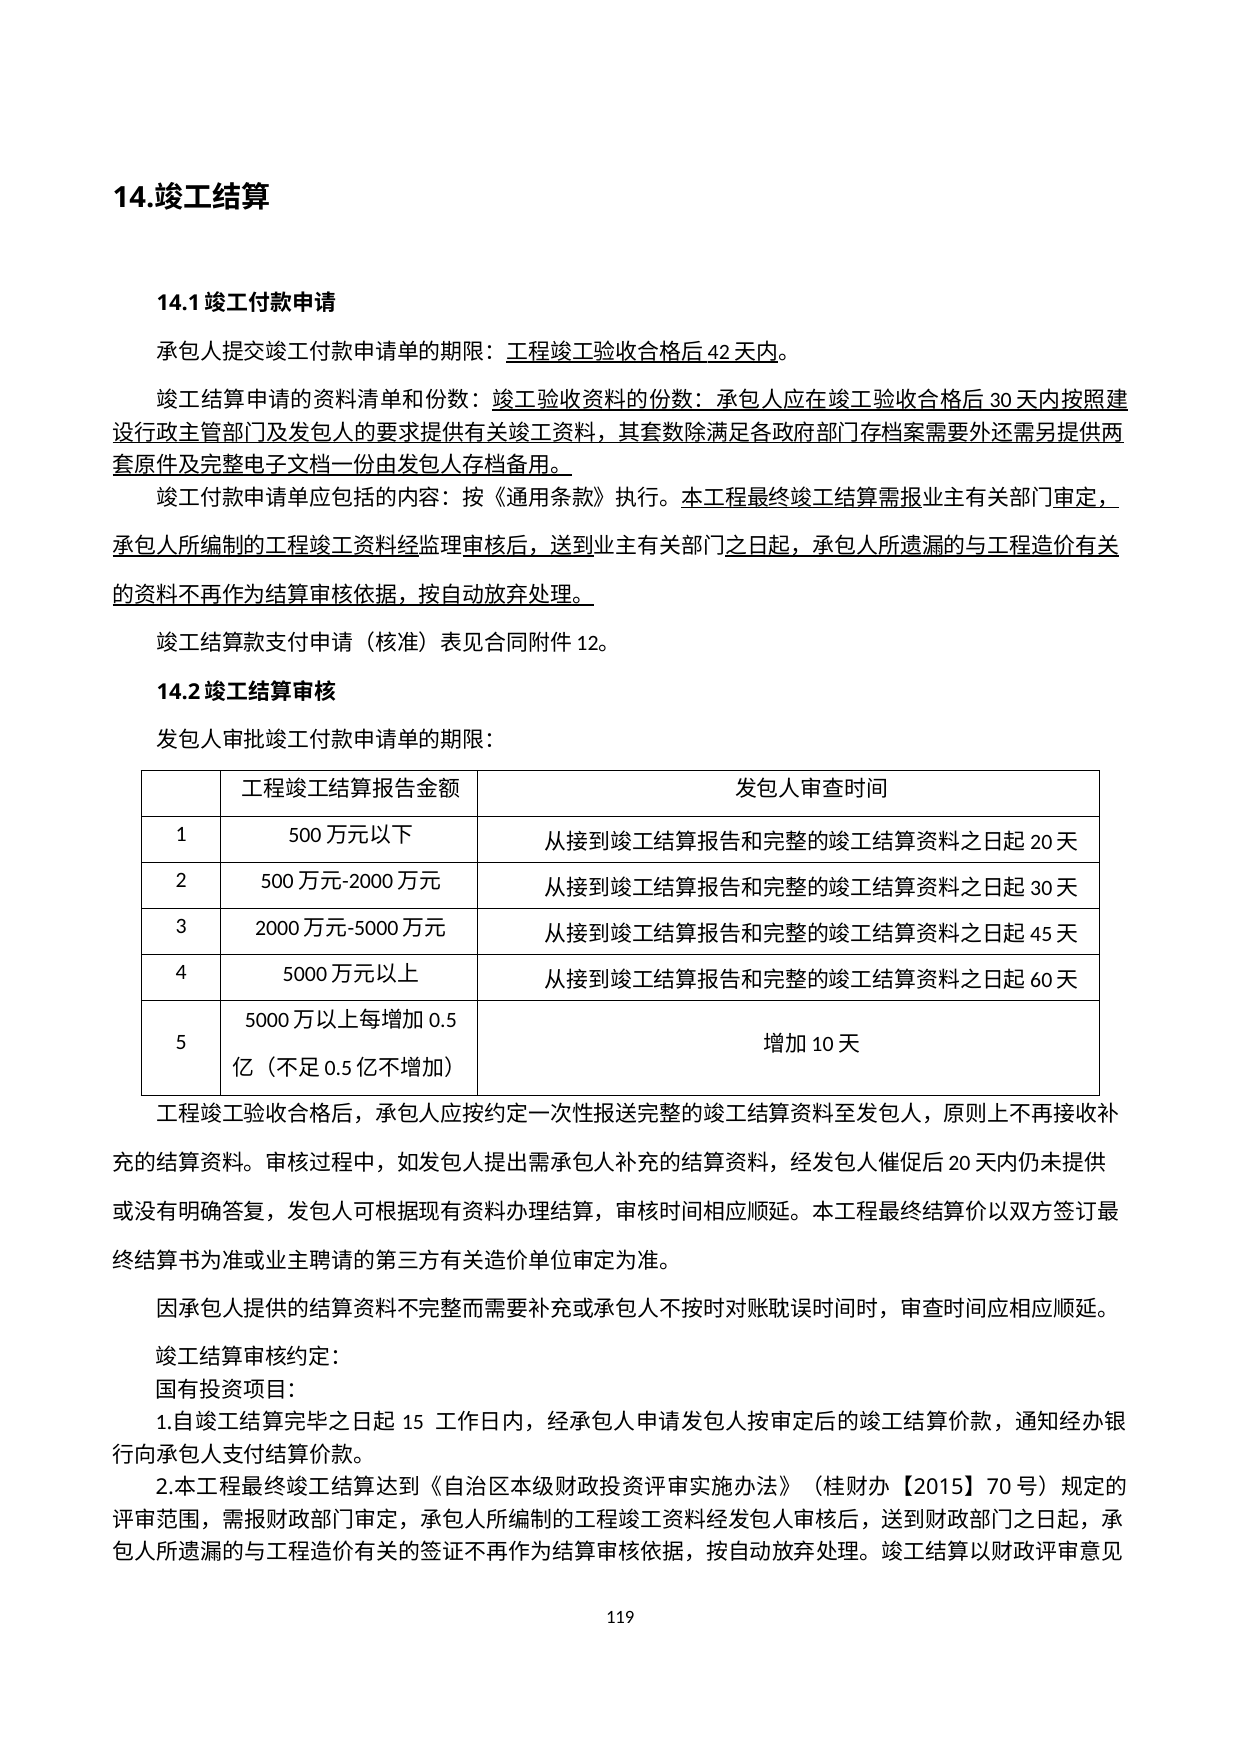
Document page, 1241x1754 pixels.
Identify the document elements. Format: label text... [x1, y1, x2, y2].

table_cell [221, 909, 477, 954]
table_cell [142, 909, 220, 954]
subtitle 14.竣工结算 [112, 162, 1128, 227]
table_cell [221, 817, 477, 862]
text 竣工结算审核约定： [112, 1339, 1128, 1371]
text 承包人提交竣工付款申请单的期限：工程竣工验收合格后42天内。 [112, 333, 1128, 366]
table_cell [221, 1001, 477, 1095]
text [112, 1469, 1128, 1566]
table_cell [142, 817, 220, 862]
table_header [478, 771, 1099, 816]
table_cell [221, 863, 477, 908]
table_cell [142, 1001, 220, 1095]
text 1.自竣工结算完毕之日起 15 工作日内，经承包人申请发包人按审定后的竣工结算价款，通知经办银行向承包人支付结算价款。 [112, 1404, 1128, 1469]
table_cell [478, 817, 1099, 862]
text 国有投资项目： [112, 1371, 1128, 1404]
text 竣工付款申请单应包括的内容：按《通用条款》执行。本工程最终竣工结算需报业主有关部门审定，承包人所编制的工程竣工资料经监理审核后，送到业主有关部门之日起，承包人所遗漏的与工程造价有关的资料不再作为结算审核依据，按自动放弃处理。 [112, 479, 1128, 609]
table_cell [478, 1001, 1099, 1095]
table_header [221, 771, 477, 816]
subtitle 14.1竣工付款申请 [112, 285, 1128, 317]
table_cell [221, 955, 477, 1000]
text 竣工结算申请的资料清单和份数：竣工验收资料的份数：承包人应在竣工验收合格后30天内按照建设行政主管部门及发包人的要求提供有关竣工资料，其套数除满足各政府部门存档案需要外还需另提供两套原件及完整电子文档一份由发包人存档备用。 [112, 382, 1128, 479]
text 因承包人提供的结算资料不完整而需要补充或承包人不按时对账耽误时间时，审查时间应相应顺延。 [112, 1291, 1128, 1323]
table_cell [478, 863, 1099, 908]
text 竣工结算款支付申请（核准）表见合同附件12。 [112, 625, 1128, 657]
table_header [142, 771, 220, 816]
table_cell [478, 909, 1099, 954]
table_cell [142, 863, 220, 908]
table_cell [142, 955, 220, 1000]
text 工程竣工验收合格后，承包人应按约定一次性报送完整的竣工结算资料至发包人，原则上不再接收补充的结算资料。审核过程中，如发包人提出需承包人补充的结算资料，经发包人催促后20天内仍未提供或没有明确答复，发包人可根据现有资料办理结算，审核时间相应顺延。本工程最终结算价以双方签订最终结算书为准或业主聘请的第三方有关造价单位审定为准。 [112, 1096, 1128, 1275]
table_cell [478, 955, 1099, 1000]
subtitle 14.2竣工结算审核 [112, 673, 1128, 706]
text 发包人审批竣工付款申请单的期限： [112, 722, 1128, 754]
